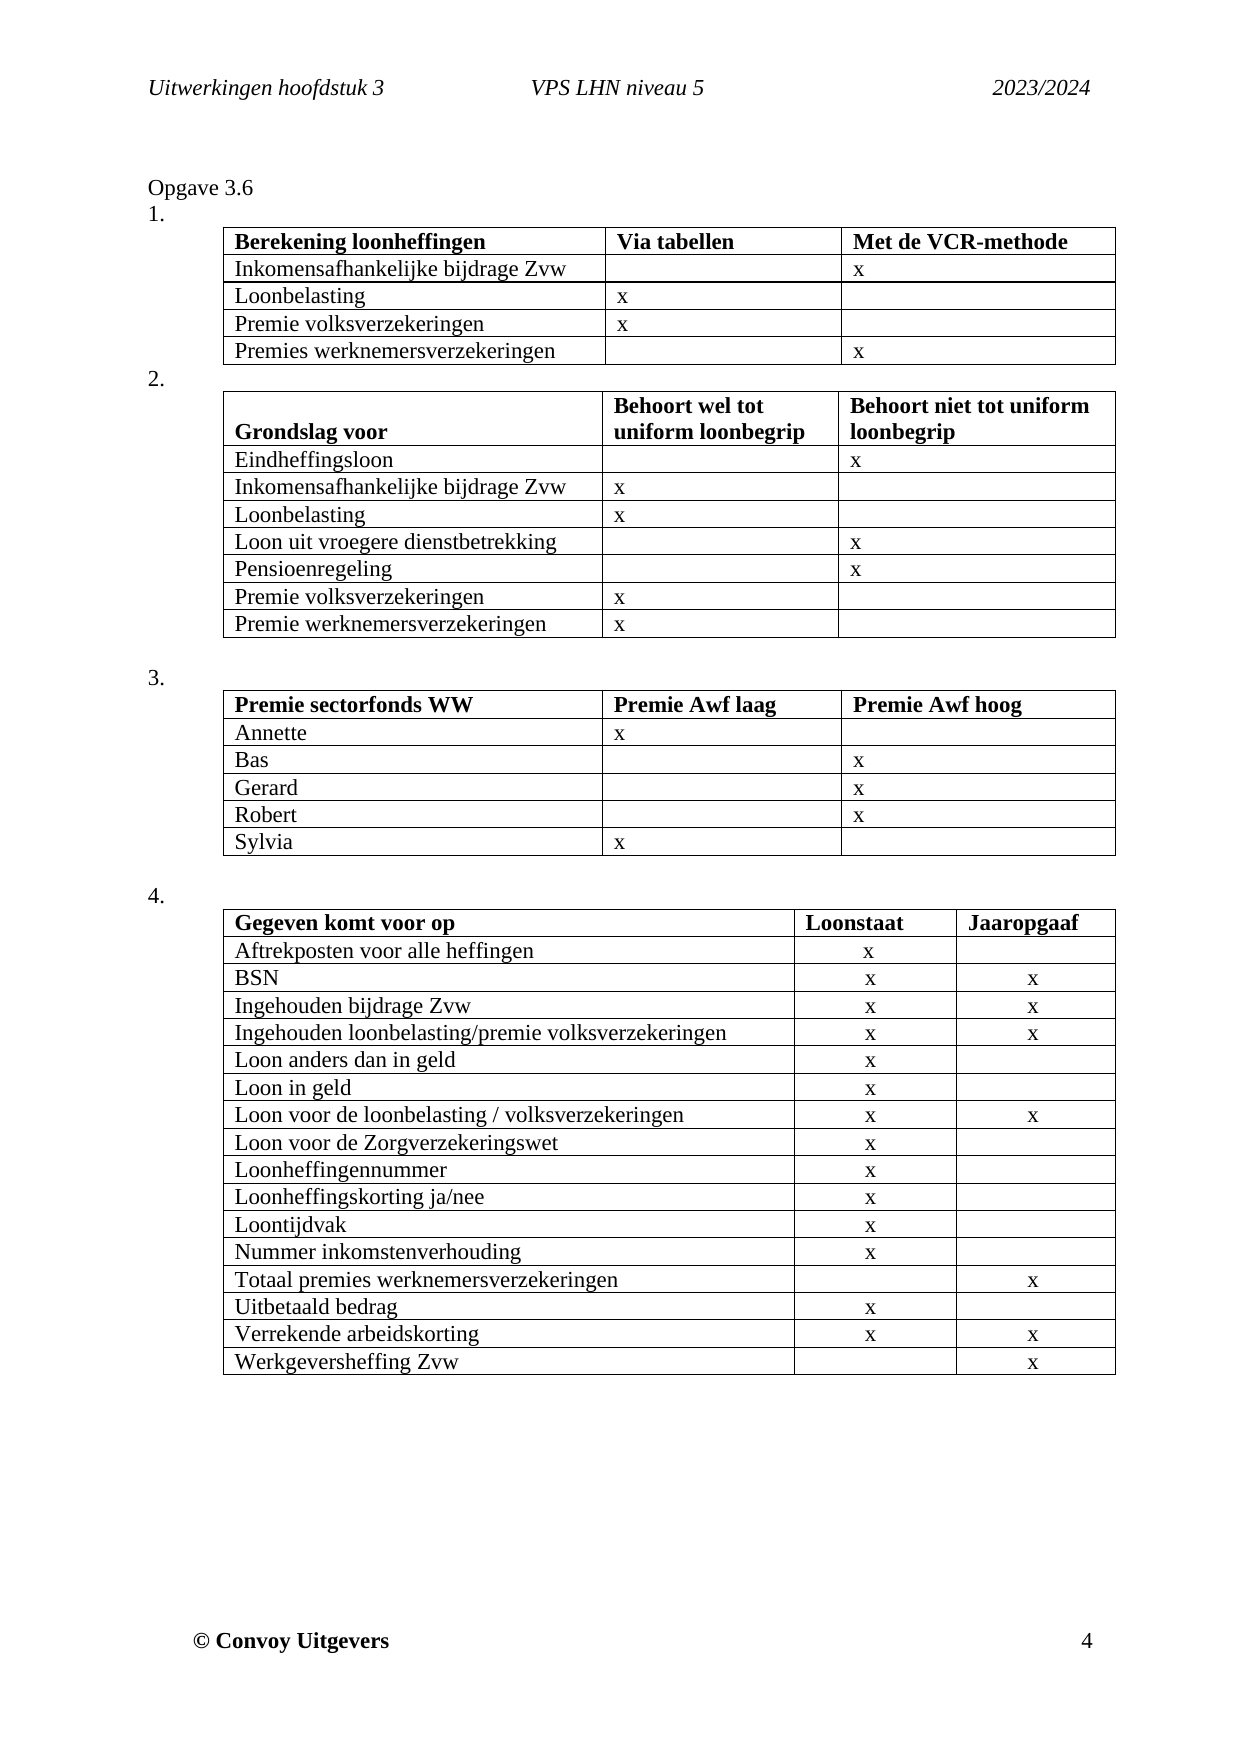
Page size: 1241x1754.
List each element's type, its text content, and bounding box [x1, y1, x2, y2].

table_cell Premie volksverzekeringen [224, 583, 602, 609]
table_cell Premies werknemersverzekeringen [224, 337, 605, 364]
table_cell [957, 1156, 1115, 1182]
table_cell Loonbelasting [224, 501, 602, 527]
table_cell [957, 1129, 1115, 1155]
table_cell [795, 1348, 956, 1374]
text 1. [148, 200, 1093, 227]
table_cell Inkomensafhankelijke bijdrage Zvw [224, 473, 602, 499]
table_cell Annette [224, 719, 602, 745]
table_cell Nummer inkomstenverhouding [224, 1238, 794, 1264]
table_cell Loon voor de Zorgverzekeringswet [224, 1129, 794, 1155]
table_cell [957, 1184, 1115, 1210]
table_cell Totaal premies werknemersverzekeringen [224, 1266, 794, 1292]
table_cell [603, 801, 841, 827]
table_cell x [795, 1101, 956, 1128]
text 2. [148, 365, 1093, 391]
table_cell x [795, 1074, 956, 1100]
table_cell x [795, 1238, 956, 1264]
table_cell [957, 1046, 1115, 1073]
table_cell x [795, 1320, 956, 1347]
table_cell Gerard [224, 774, 602, 800]
table_header Loonstaat [795, 910, 956, 936]
text Opgave 3.6 [148, 174, 1093, 200]
table_cell Aftrekposten voor alle heffingen [224, 937, 794, 963]
table_cell x [603, 501, 838, 527]
table_cell Loontijdvak [224, 1211, 794, 1237]
table_cell x [795, 1019, 956, 1045]
table_cell Loon in geld [224, 1074, 794, 1100]
table_cell [603, 746, 841, 772]
table_cell Uitbetaald bedrag [224, 1293, 794, 1319]
table_cell x [957, 1019, 1115, 1045]
table_cell Loon uit vroegere dienstbetrekking [224, 528, 602, 554]
table_cell x [603, 473, 838, 499]
table_cell [957, 1074, 1115, 1100]
table_header Premie Awf hoog [842, 691, 1115, 718]
table_cell x [842, 746, 1115, 772]
table_cell [842, 828, 1115, 855]
table_cell Bas [224, 746, 602, 772]
table_cell Loon voor de loonbelasting / volksverzekeringen [224, 1101, 794, 1128]
table_cell Loonheffingskorting ja/nee [224, 1184, 794, 1210]
table_cell BSN [224, 964, 794, 991]
table_cell Premie werknemersverzekeringen [224, 610, 602, 637]
table_cell Inkomensafhankelijke bijdrage Zvw [224, 255, 605, 281]
table_cell x [603, 610, 838, 637]
table_cell Pensioenregeling [224, 555, 602, 582]
table_cell [957, 1293, 1115, 1319]
table_cell [957, 937, 1115, 963]
text 4. [148, 882, 1093, 908]
table_cell Ingehouden bijdrage Zvw [224, 992, 794, 1018]
table_cell Sylvia [224, 828, 602, 855]
table_cell x [606, 283, 841, 309]
table_cell [795, 1266, 956, 1292]
table_header Premie Awf laag [603, 691, 841, 718]
table_header Jaaropgaaf [957, 910, 1115, 936]
table_cell x [839, 446, 1115, 472]
table_cell [842, 283, 1115, 309]
table_cell [842, 719, 1115, 745]
table_cell x [957, 1320, 1115, 1347]
table_cell x [795, 992, 956, 1018]
table_cell Verrekende arbeidskorting [224, 1320, 794, 1347]
table_cell x [842, 801, 1115, 827]
table_cell Eindheffingsloon [224, 446, 602, 472]
table_cell [957, 1211, 1115, 1237]
table_cell [842, 310, 1115, 336]
table_cell [603, 774, 841, 800]
table_cell x [795, 1293, 956, 1319]
table_header Premie sectorfonds WW [224, 691, 602, 718]
table_cell [606, 255, 841, 281]
table_header Grondslag voor [224, 392, 602, 445]
table_cell [839, 583, 1115, 609]
table_cell [606, 337, 841, 364]
table_header Berekening loonheffingen [224, 228, 605, 254]
table_header Met de VCR-methode [842, 228, 1115, 254]
table_cell x [603, 583, 838, 609]
table_cell Loonheffingennummer [224, 1156, 794, 1182]
table_cell Premie volksverzekeringen [224, 310, 605, 336]
table_header Behoort wel tot uniform loonbegrip [603, 392, 838, 445]
table_cell x [795, 964, 956, 991]
table_cell x [957, 992, 1115, 1018]
table_cell x [957, 964, 1115, 991]
table_cell Werkgeversheffing Zvw [224, 1348, 794, 1374]
table_cell x [839, 555, 1115, 582]
table_cell x [795, 1129, 956, 1155]
table_cell [839, 610, 1115, 637]
table_cell Ingehouden loonbelasting/premie volksverzekeringen [224, 1019, 794, 1045]
table_header Via tabellen [606, 228, 841, 254]
table_cell x [606, 310, 841, 336]
table_cell [603, 528, 838, 554]
table_cell [603, 446, 838, 472]
table_cell x [957, 1348, 1115, 1374]
table_cell x [957, 1266, 1115, 1292]
table_cell Loonbelasting [224, 283, 605, 309]
table_cell x [795, 1184, 956, 1210]
table_cell x [603, 719, 841, 745]
table_cell x [795, 1211, 956, 1237]
table_header Behoort niet tot uniform loonbegrip [839, 392, 1115, 445]
table_cell x [842, 774, 1115, 800]
table_header Gegeven komt voor op [224, 910, 794, 936]
table_cell x [603, 828, 841, 855]
table_cell Loon anders dan in geld [224, 1046, 794, 1073]
table_cell x [842, 337, 1115, 364]
table_cell x [839, 528, 1115, 554]
text 3. [148, 664, 1093, 690]
table_cell x [795, 1046, 956, 1073]
table_cell Robert [224, 801, 602, 827]
table_cell [957, 1238, 1115, 1264]
table_cell x [842, 255, 1115, 281]
table_cell x [957, 1101, 1115, 1128]
table_cell [839, 501, 1115, 527]
table_cell x [795, 937, 956, 963]
table_cell x [795, 1156, 956, 1182]
table_cell [603, 555, 838, 582]
table_cell [839, 473, 1115, 499]
